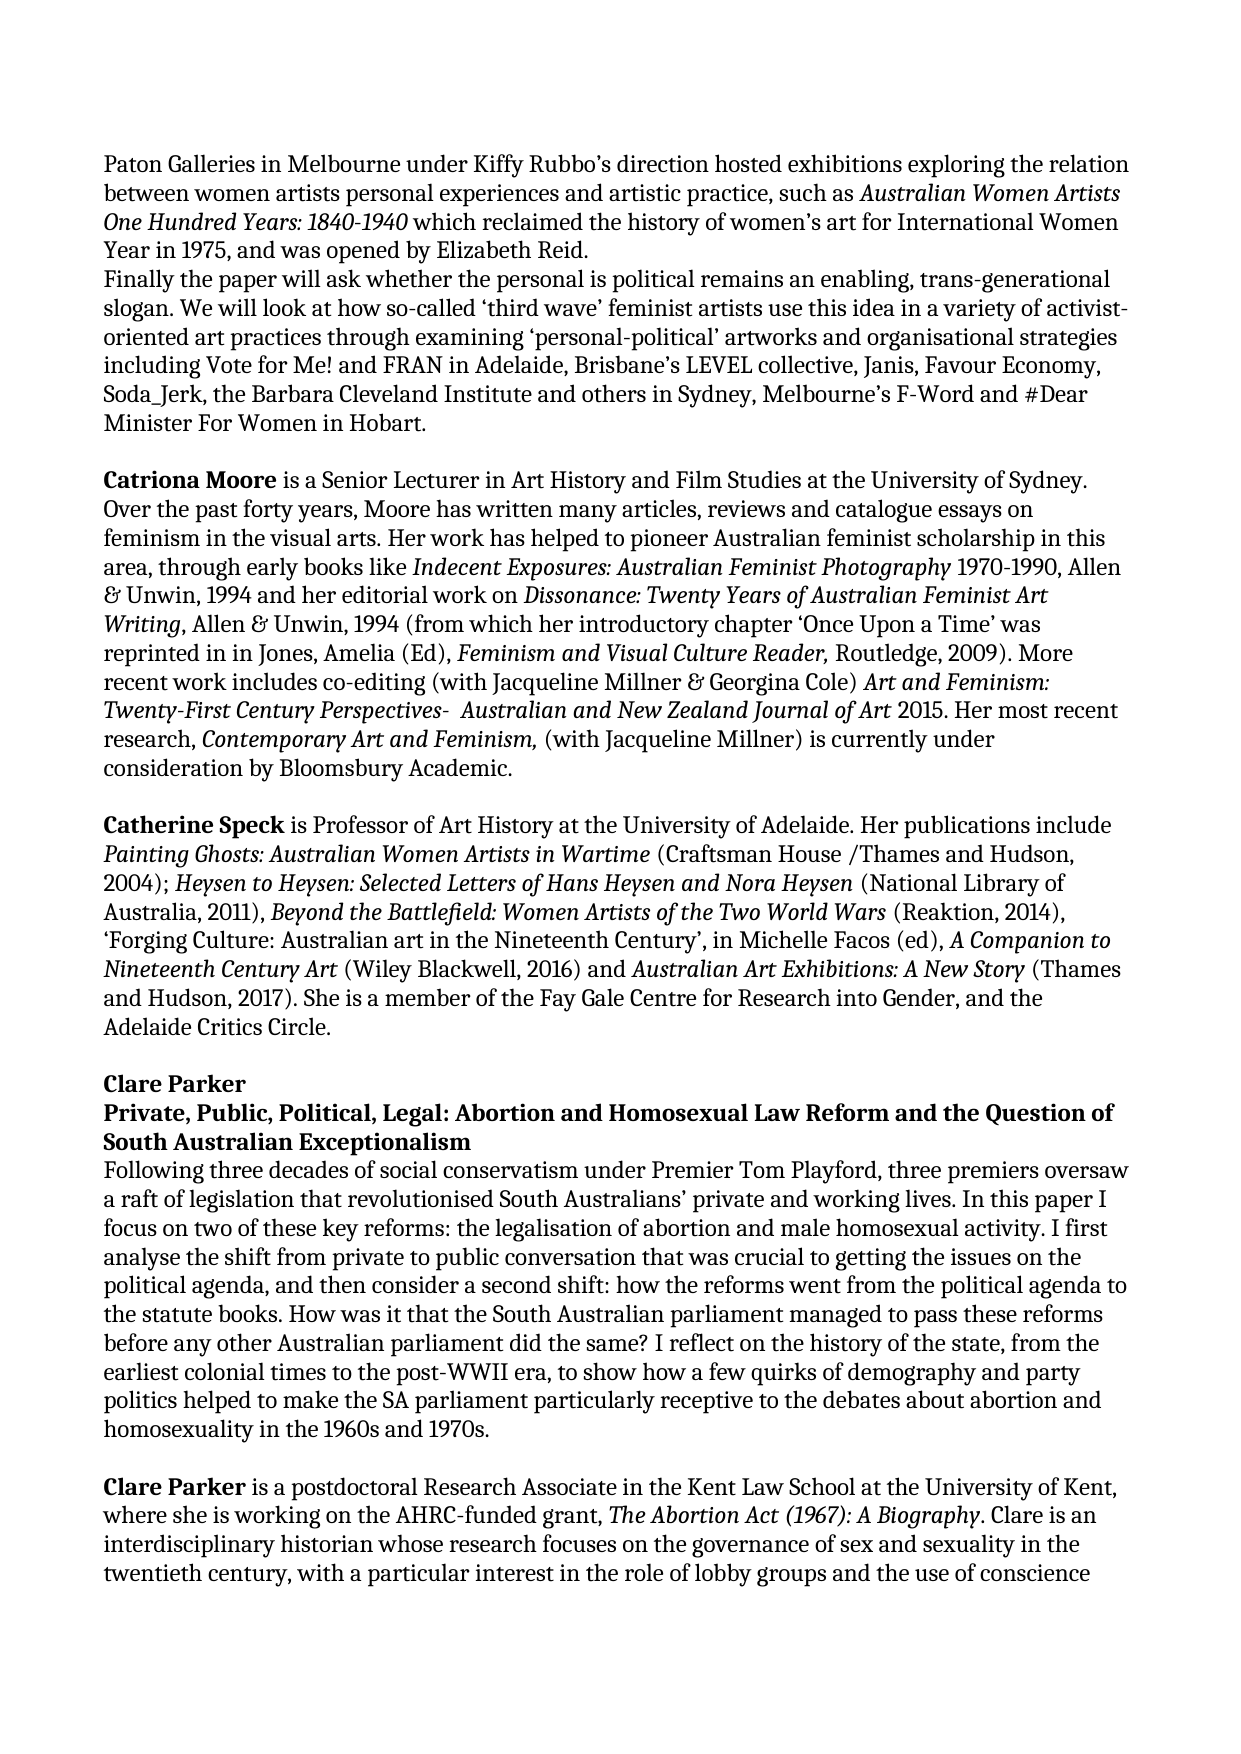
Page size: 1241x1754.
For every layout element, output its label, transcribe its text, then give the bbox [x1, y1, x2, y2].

text Finally the paper will ask whether the personal is political remains an enabling, trans-generational slogan. We will look at how so-called ‘third wave’ feminist artists use this idea in a variety of activist-oriented art practices through examining ‘personal-political’ artworks and organisational strategies including Vote for Me! and FRAN in Adelaide, Brisbane’s LEVEL collective, Janis, Favour Economy, Soda_Jerk, the Barbara Cleveland Institute and others in Sydney, Melbourne’s F-Word and #Dear Minister For Women in Hobart. [103, 265, 1134, 466]
text Clare Parker [103, 1070, 1134, 1099]
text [103, 1472, 1134, 1587]
text Catherine Speck is Professor of Art History at the University of Adelaide. Her publications include Painting Ghosts: Australian Women Artists in Wartime (Craftsman House /Thames and Hudson, 2004); Heysen to Heysen: Selected Letters of Hans Heysen and Nora Heysen (National Library of Australia, 2011), Beyond the Battlefield: Women Artists of the Two World Wars (Reaktion, 2014), ‘Forging Culture: Australian art in the Nineteenth Century’, in Michelle Facos (ed), A Companion to Nineteenth Century Art (Wiley Blackwell, 2016) and Australian Art Exhibitions: A New Story (Thames and Hudson, 2017). She is a member of the Fay Gale Centre for Research into Gender, and the Adelaide Critics Circle. [103, 811, 1134, 1041]
text Following three decades of social conservatism under Premier Tom Playford, three premiers oversaw a raft of legislation that revolutionised South Australians’ private and working lives. In this paper I focus on two of these key reforms: the legalisation of abortion and male homosexual activity. I first analyse the shift from private to public conversation that was crucial to getting the issues on the political agenda, and then consider a second shift: how the reforms went from the political agenda to the statute books. How was it that the South Australian parliament managed to pass these reforms before any other Australian parliament did the same? I reflect on the history of the state, from the earliest colonial times to the post-WWII era, to show how a few quirks of demography and party politics helped to make the SA parliament particularly receptive to the debates about abortion and homosexuality in the 1960s and 1970s. [103, 1156, 1134, 1444]
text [103, 150, 1134, 265]
text Catriona Moore is a Senior Lecturer in Art History and Film Studies at the University of Sydney. Over the past forty years, Moore has written many articles, reviews and catalogue essays on feminism in the visual arts. Her work has helped to pioneer Australian feminist scholarship in this area, through early books like Indecent Exposures: Australian Feminist Photography 1970-1990, Allen & Unwin, 1994 and her editorial work on Dissonance: Twenty Years of Australian Feminist Art Writing, Allen & Unwin, 1994 (from which her introductory chapter ‘Once Upon a Time’ was reprinted in in Jones, Amelia (Ed), Feminism and Visual Culture Reader, Routledge, 2009). More recent work includes co-editing (with Jacqueline Millner & Georgina Cole) Art and Feminism: Twenty-First Century Perspectives- Australian and New Zealand Journal of Art 2015. Her most recent research, Contemporary Art and Feminism, (with Jacqueline Millner) is currently under consideration by Bloomsbury Academic. [103, 466, 1134, 782]
text Private, Public, Political, Legal: Abortion and Homosexual Law Reform and the Question of South Australian Exceptionalism [103, 1099, 1134, 1156]
